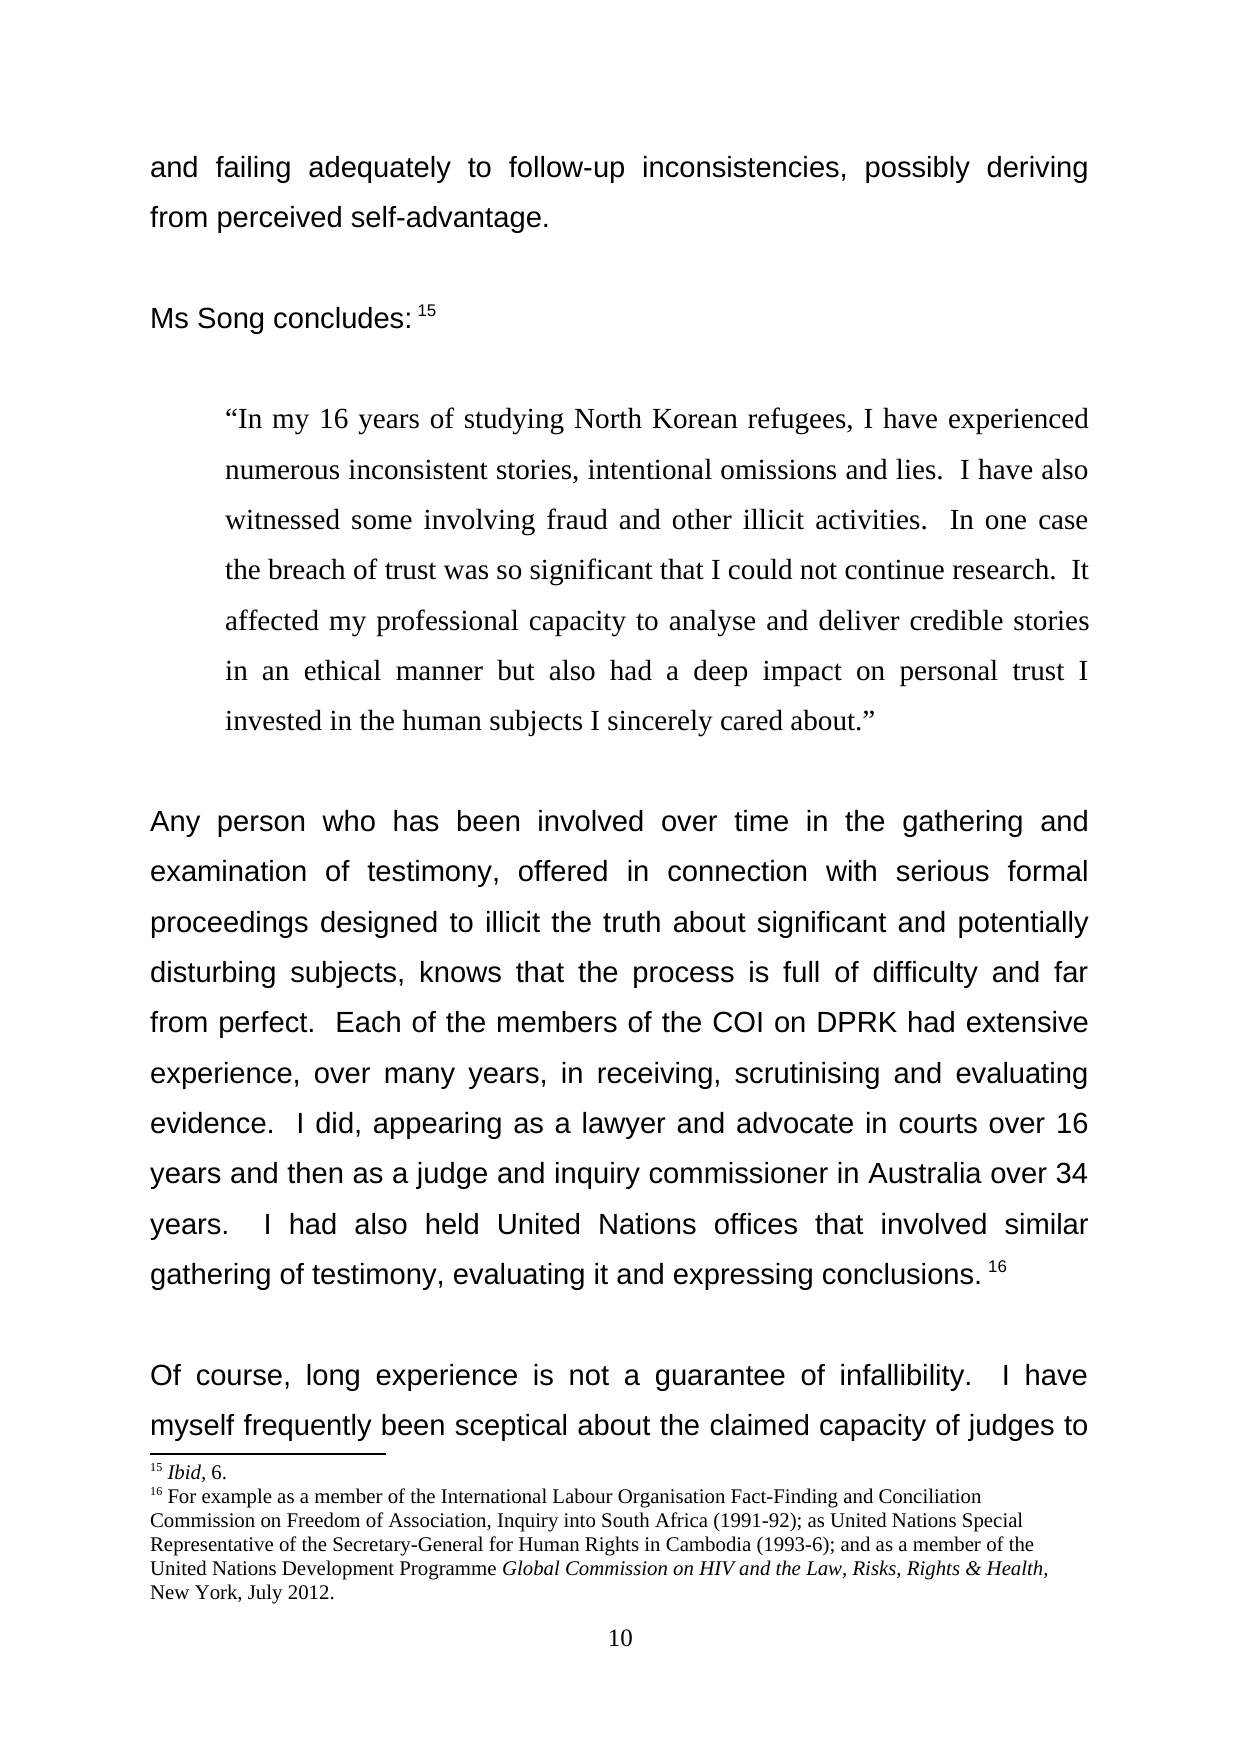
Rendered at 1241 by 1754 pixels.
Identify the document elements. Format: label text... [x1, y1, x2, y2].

text Any person who has been involved over time in the gathering and examination of testimony, offered in connection with serious formal proceedings designed to illicit the truth about significant and potentially disturbing subjects, knows that the process is full of difficulty and far from perfect. Each of the members of the COI on DPRK had extensive experience, over many years, in receiving, scrutinising and evaluating evidence. I did, appearing as a lawyer and advocate in courts over 16 years and then as a judge and inquiry commissioner in Australia over 34 years. I had also held United Nations offices that involved similar gathering of testimony, evaluating it and expressing conclusions. [150, 804, 1090, 1291]
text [150, 1358, 1090, 1441]
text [150, 150, 1090, 234]
text “In my 16 years of studying North Korean refugees, I have experienced numerous inconsistent stories, intentional omissions and lies. I have also witnessed some involving fraud and other illicit activities. In one case the breach of trust was so significant that I could not continue research. It affected my professional capacity to analyse and deliver credible stories in an ethical manner but also had a deep impact on personal trust I invested in the human subjects I sincerely cared about.” [225, 402, 1090, 737]
text Ms Song concludes: [150, 301, 1090, 334]
